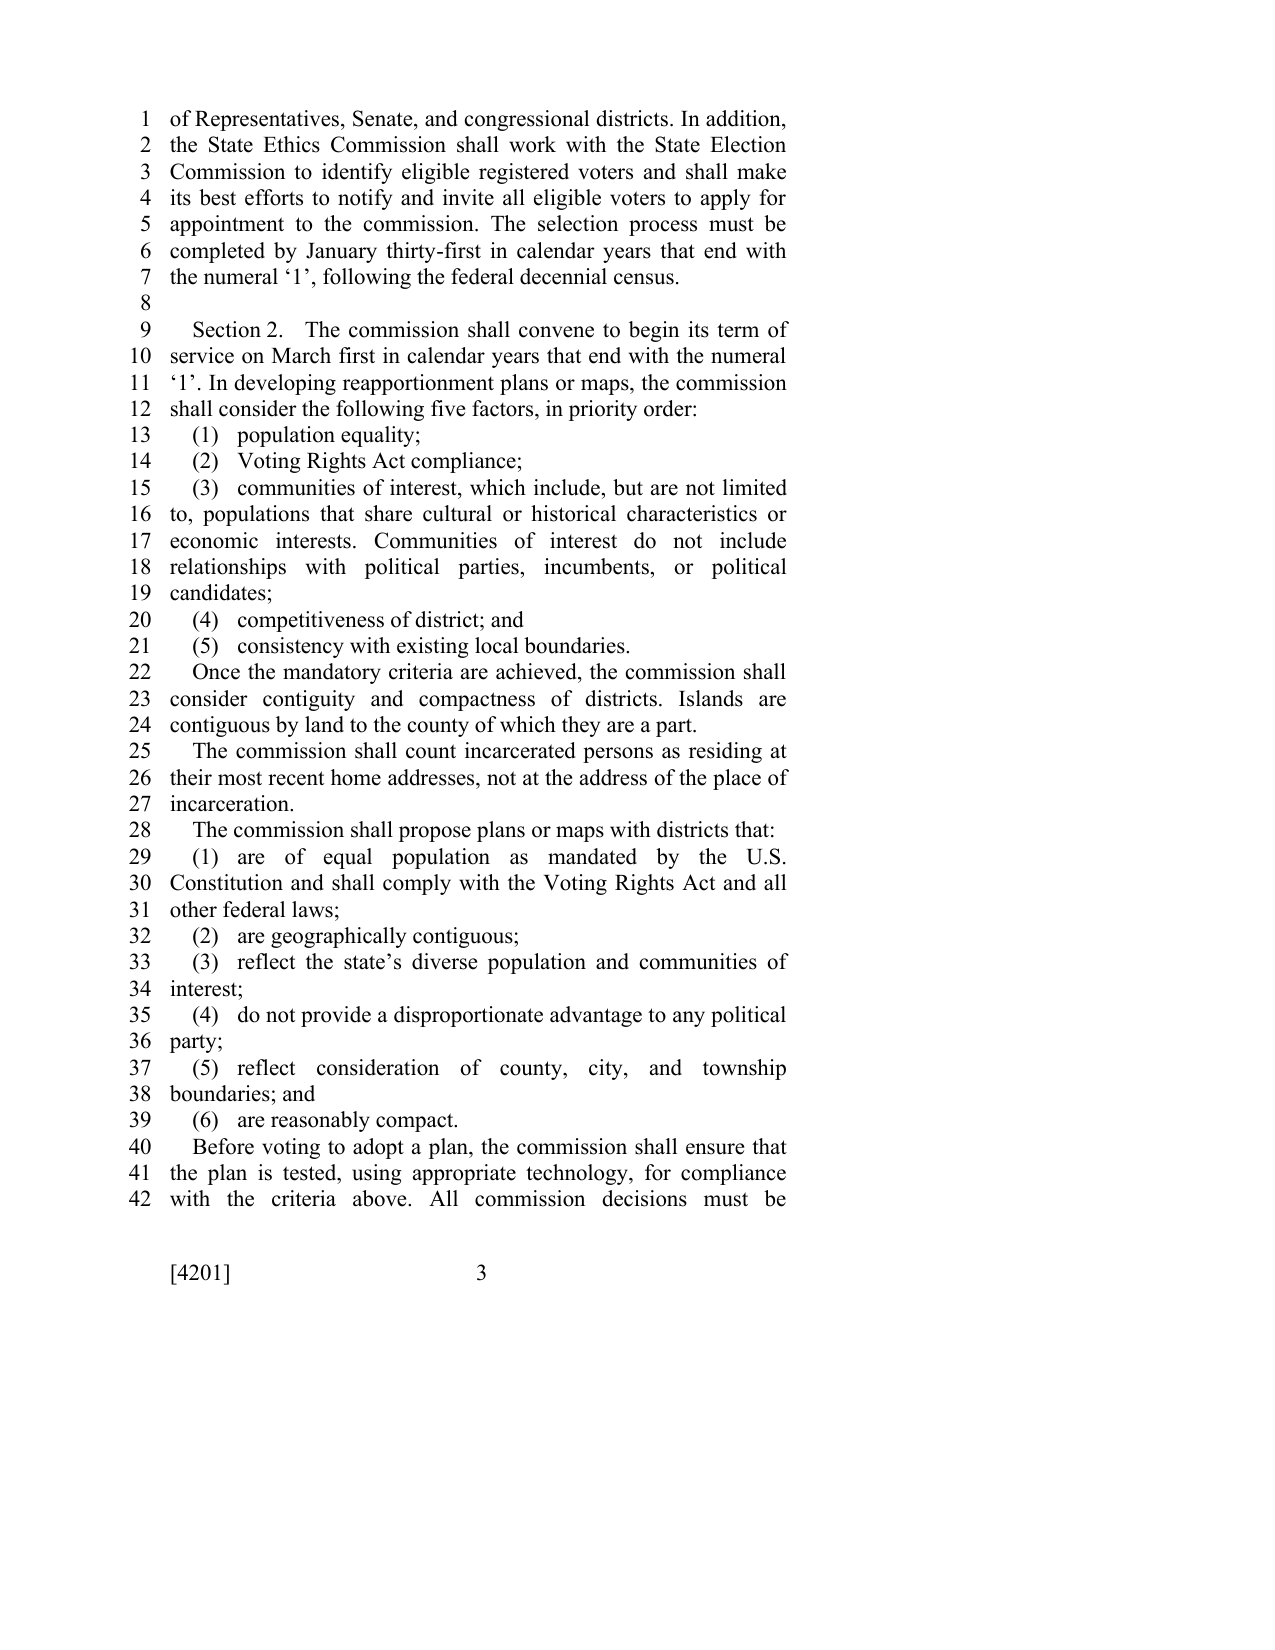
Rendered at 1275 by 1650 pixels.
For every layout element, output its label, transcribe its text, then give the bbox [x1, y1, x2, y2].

text The commission shall count incarcerated persons as residing at their most recent home addresses, not at the address of the place of incarceration. [169, 737, 787, 817]
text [169, 1133, 787, 1212]
text Once the mandatory criteria are achieved, the commission shall consider contiguity and compactness of districts. Islands are contiguous by land to the county of which they are a part. [169, 658, 787, 737]
text (1) are of equal population as mandated by the U.S. Constitution and shall comply with the Voting Rights Act and all other federal laws; [169, 843, 787, 922]
text (3) communities of interest, which include, but are not limited to, populations that share cultural or historical characteristics or economic interests. Communities of interest do not include relationships with political parties, incumbents, or political candidates; [169, 474, 787, 606]
text (1) population equality; [169, 421, 787, 448]
text (5) consistency with existing local boundaries. [169, 632, 787, 658]
text (3) reflect the state’s diverse population and communities of interest; [169, 948, 787, 1001]
text (2) Voting Rights Act compliance; [169, 448, 787, 474]
text (4) competitiveness of district; and [169, 606, 787, 632]
text (4) do not provide a disproportionate advantage to any political party; [169, 1001, 787, 1054]
text The commission shall propose plans or maps with districts that: [169, 817, 787, 843]
text (6) are reasonably compact. [169, 1106, 787, 1133]
text Section 2. The commission shall convene to begin its term of service on March first in calendar years that end with the numeral ‘1’. In developing reapportionment plans or maps, the commission shall consider the following five factors, in priority order: [169, 316, 787, 421]
text (5) reflect consideration of county, city, and township boundaries; and [169, 1054, 787, 1106]
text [169, 105, 787, 289]
text (2) are geographically contiguous; [169, 922, 787, 948]
